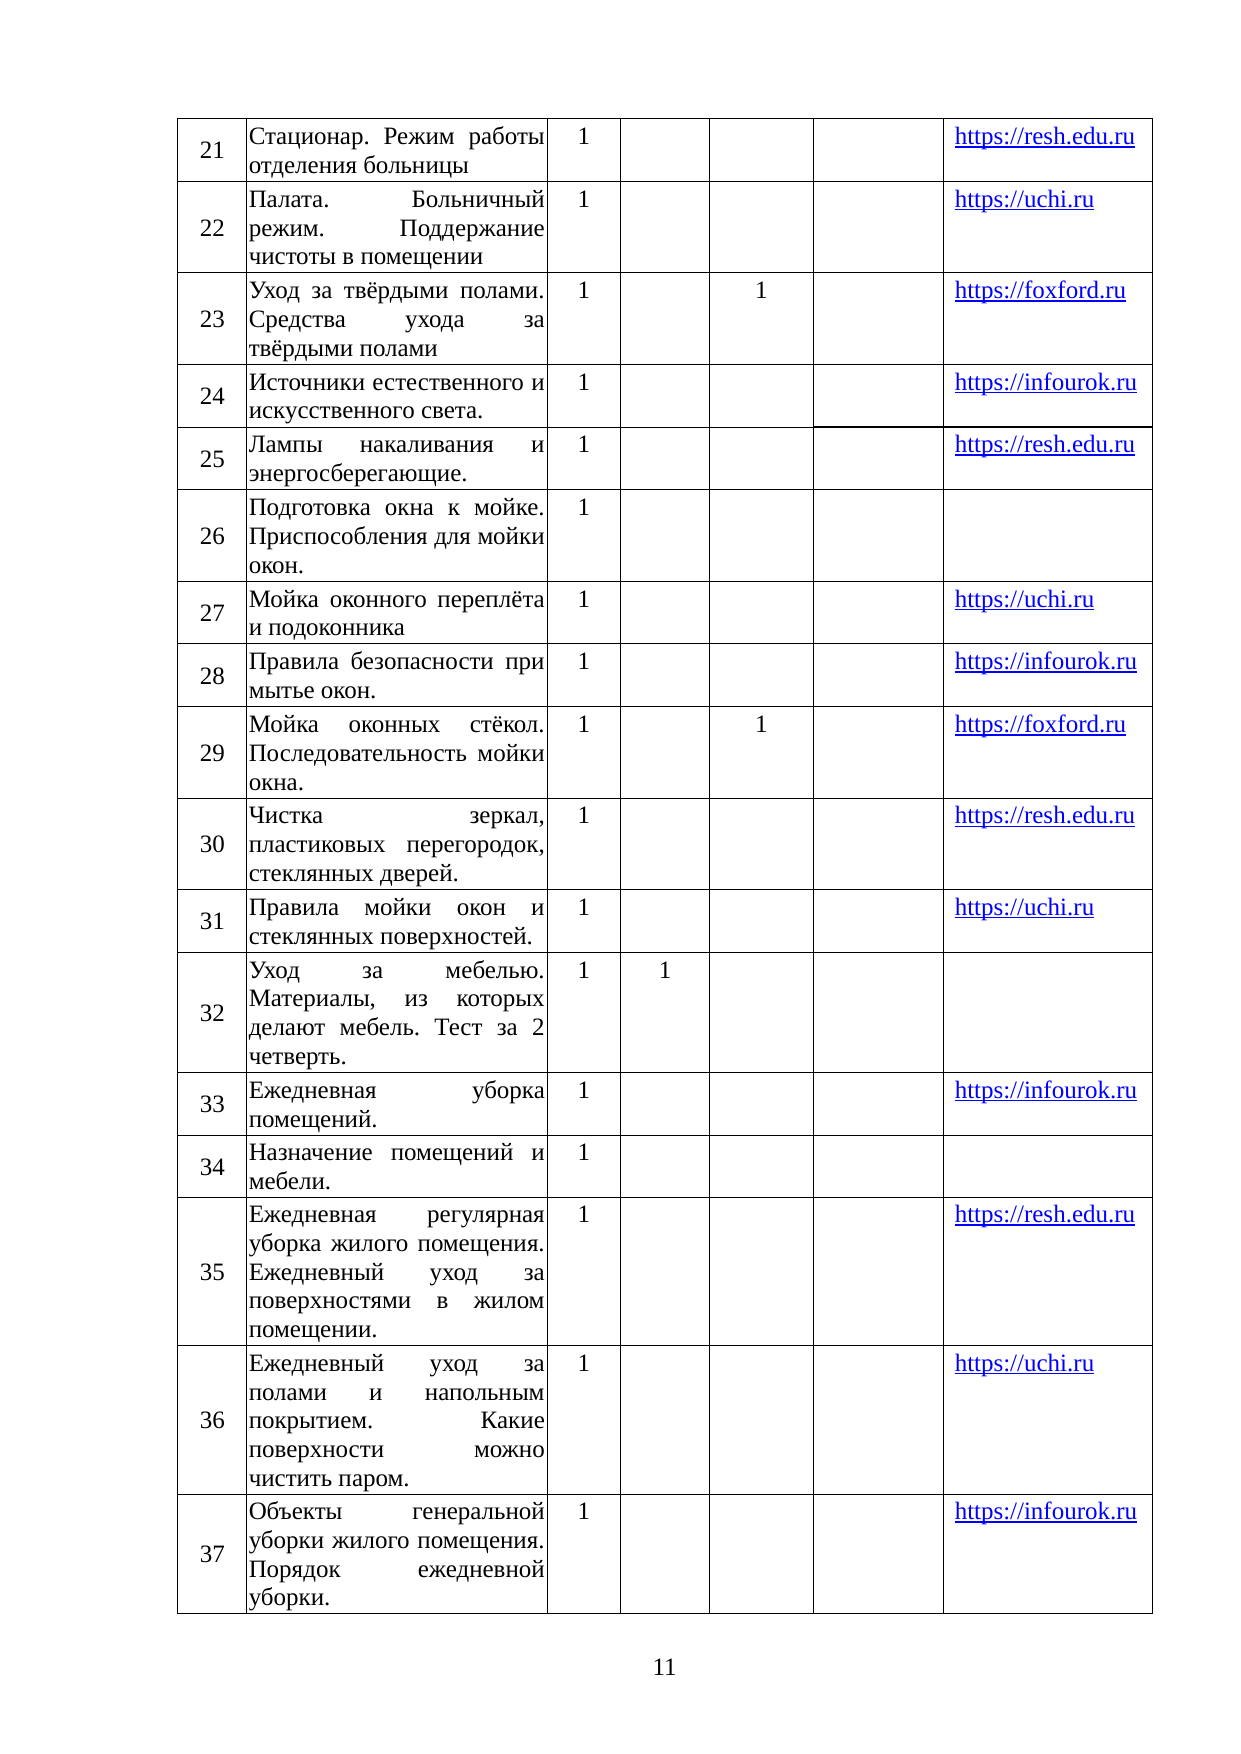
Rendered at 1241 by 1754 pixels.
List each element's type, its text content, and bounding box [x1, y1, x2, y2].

table_cell 1 [548, 953, 620, 1072]
table_cell https://uchi.ru [944, 1346, 1152, 1494]
table_cell [621, 1346, 709, 1494]
table_cell Правила мойки окон и стеклянных поверхностей. [247, 890, 547, 952]
table_cell [710, 1073, 813, 1134]
table_cell 26 [178, 490, 246, 581]
table_cell 1 [548, 1136, 620, 1197]
table_cell [621, 890, 709, 952]
table_cell 34 [178, 1136, 246, 1197]
table_cell [814, 1346, 943, 1494]
table_cell 1 [548, 799, 620, 889]
table_cell Источники естественного и искусственного света. [247, 365, 547, 426]
table_cell [621, 428, 709, 489]
table_cell [621, 1136, 709, 1197]
table_cell [710, 1198, 813, 1345]
table_cell Чистка зеркал, пластиковых перегородок, стеклянных дверей. [247, 799, 547, 889]
table_cell 1 [548, 365, 620, 426]
table_cell [621, 1198, 709, 1345]
table_cell 1 [548, 582, 620, 643]
table_cell [814, 799, 943, 889]
table_cell Подготовка окна к мойке. Приспособления для мойки окон. [247, 490, 547, 581]
table_cell 1 [548, 490, 620, 581]
table_cell 1 [548, 182, 620, 272]
table_cell [710, 1136, 813, 1197]
table_cell [814, 365, 943, 426]
table_cell [710, 490, 813, 581]
table_cell 1 [548, 890, 620, 952]
table_cell 1 [548, 1495, 620, 1613]
table_cell 1 [548, 707, 620, 797]
table_cell Стационар. Режим работы отделения больницы [247, 119, 547, 181]
table_cell 31 [178, 890, 246, 952]
table_cell Палата. Больничный режим. Поддержание чистоты в помещении [247, 182, 547, 272]
table_cell 21 [178, 119, 246, 181]
table_cell 23 [178, 273, 246, 364]
table_cell https://resh.edu.ru [944, 799, 1152, 889]
table_cell https://foxford.ru [944, 707, 1152, 797]
table_cell Назначение помещений и мебели. [247, 1136, 547, 1197]
table_cell [621, 490, 709, 581]
table_cell [621, 182, 709, 272]
table_cell [944, 490, 1152, 581]
table_cell [814, 1198, 943, 1345]
table_cell [621, 273, 709, 364]
table_cell https://resh.edu.ru [944, 1198, 1152, 1345]
table_cell [710, 428, 813, 489]
table_cell Лампы накаливания и энергосберегающие. [247, 428, 547, 489]
table_cell 27 [178, 582, 246, 643]
table_cell Ежедневный уход за полами и напольным покрытием. Какие поверхности можно чистить паром. [247, 1346, 547, 1494]
table_cell [710, 365, 813, 426]
table_cell 22 [178, 182, 246, 272]
table_cell 1 [548, 644, 620, 706]
table_cell [814, 490, 943, 581]
table_cell [814, 1136, 943, 1197]
table_cell Ежедневная уборка помещений. [247, 1073, 547, 1134]
table_cell 32 [178, 953, 246, 1072]
table_cell [621, 799, 709, 889]
table_cell Объекты генеральной уборки жилого помещения. Порядок ежедневной уборки. [247, 1495, 547, 1613]
table_cell https://resh.edu.ru [944, 119, 1152, 181]
table_cell [710, 644, 813, 706]
table_cell 35 [178, 1198, 246, 1345]
table_cell [814, 273, 943, 364]
table_cell Уход за мебелью. Материалы, из которых делают мебель. Тест за 2 четверть. [247, 953, 547, 1072]
table_cell [814, 644, 943, 706]
table_cell [814, 182, 943, 272]
table_cell [814, 428, 943, 489]
table_cell [710, 890, 813, 952]
table_cell [621, 119, 709, 181]
table_cell Мойка оконного переплёта и подоконника [247, 582, 547, 643]
table_cell [814, 582, 943, 643]
table_cell [814, 707, 943, 797]
table_cell [710, 799, 813, 889]
table_cell 1 [710, 273, 813, 364]
table_cell 1 [548, 1198, 620, 1345]
table_cell [710, 953, 813, 1072]
table_cell 1 [621, 953, 709, 1072]
table_cell 1 [548, 1073, 620, 1134]
table_cell [621, 644, 709, 706]
table_cell Правила безопасности при мытье окон. [247, 644, 547, 706]
table_cell https://uchi.ru [944, 582, 1152, 643]
table_cell 36 [178, 1346, 246, 1494]
table_cell https://infourok.ru [944, 365, 1152, 426]
table_cell 1 [548, 273, 620, 364]
table_cell [621, 365, 709, 426]
table_cell [814, 1073, 943, 1134]
table_cell https://infourok.ru [944, 644, 1152, 706]
table_cell 30 [178, 799, 246, 889]
table_cell 1 [548, 1346, 620, 1494]
table_cell [944, 953, 1152, 1072]
table_cell 25 [178, 428, 246, 489]
table_cell 33 [178, 1073, 246, 1134]
table_cell 1 [548, 428, 620, 489]
table_cell https://uchi.ru [944, 182, 1152, 272]
table_cell 28 [178, 644, 246, 706]
table_cell https://foxford.ru [944, 273, 1152, 364]
table_cell Ежедневная регулярная уборка жилого помещения. Ежедневный уход за поверхностями в жилом помещении. [247, 1198, 547, 1345]
table_cell [710, 119, 813, 181]
table_cell [621, 707, 709, 797]
table_cell 24 [178, 365, 246, 426]
table_cell 29 [178, 707, 246, 797]
table_cell [710, 1495, 813, 1613]
table_cell https://infourok.ru [944, 1073, 1152, 1134]
table_cell [814, 890, 943, 952]
table_cell https://uchi.ru [944, 890, 1152, 952]
table_cell [814, 119, 943, 181]
table_cell [710, 1346, 813, 1494]
table_cell https://resh.edu.ru [944, 428, 1152, 489]
table_cell [621, 1073, 709, 1134]
table_cell [710, 182, 813, 272]
table_cell [814, 1495, 943, 1613]
table_cell Уход за твёрдыми полами. Средства ухода за твёрдыми полами [247, 273, 547, 364]
table_cell [621, 1495, 709, 1613]
table_cell Мойка оконных стёкол. Последовательность мойки окна. [247, 707, 547, 797]
table_cell 1 [710, 707, 813, 797]
table_cell https://infourok.ru [944, 1495, 1152, 1613]
table_cell 37 [178, 1495, 246, 1613]
table_cell [944, 1136, 1152, 1197]
table_cell [621, 582, 709, 643]
table_cell [814, 953, 943, 1072]
table_cell 1 [548, 119, 620, 181]
table_cell [710, 582, 813, 643]
